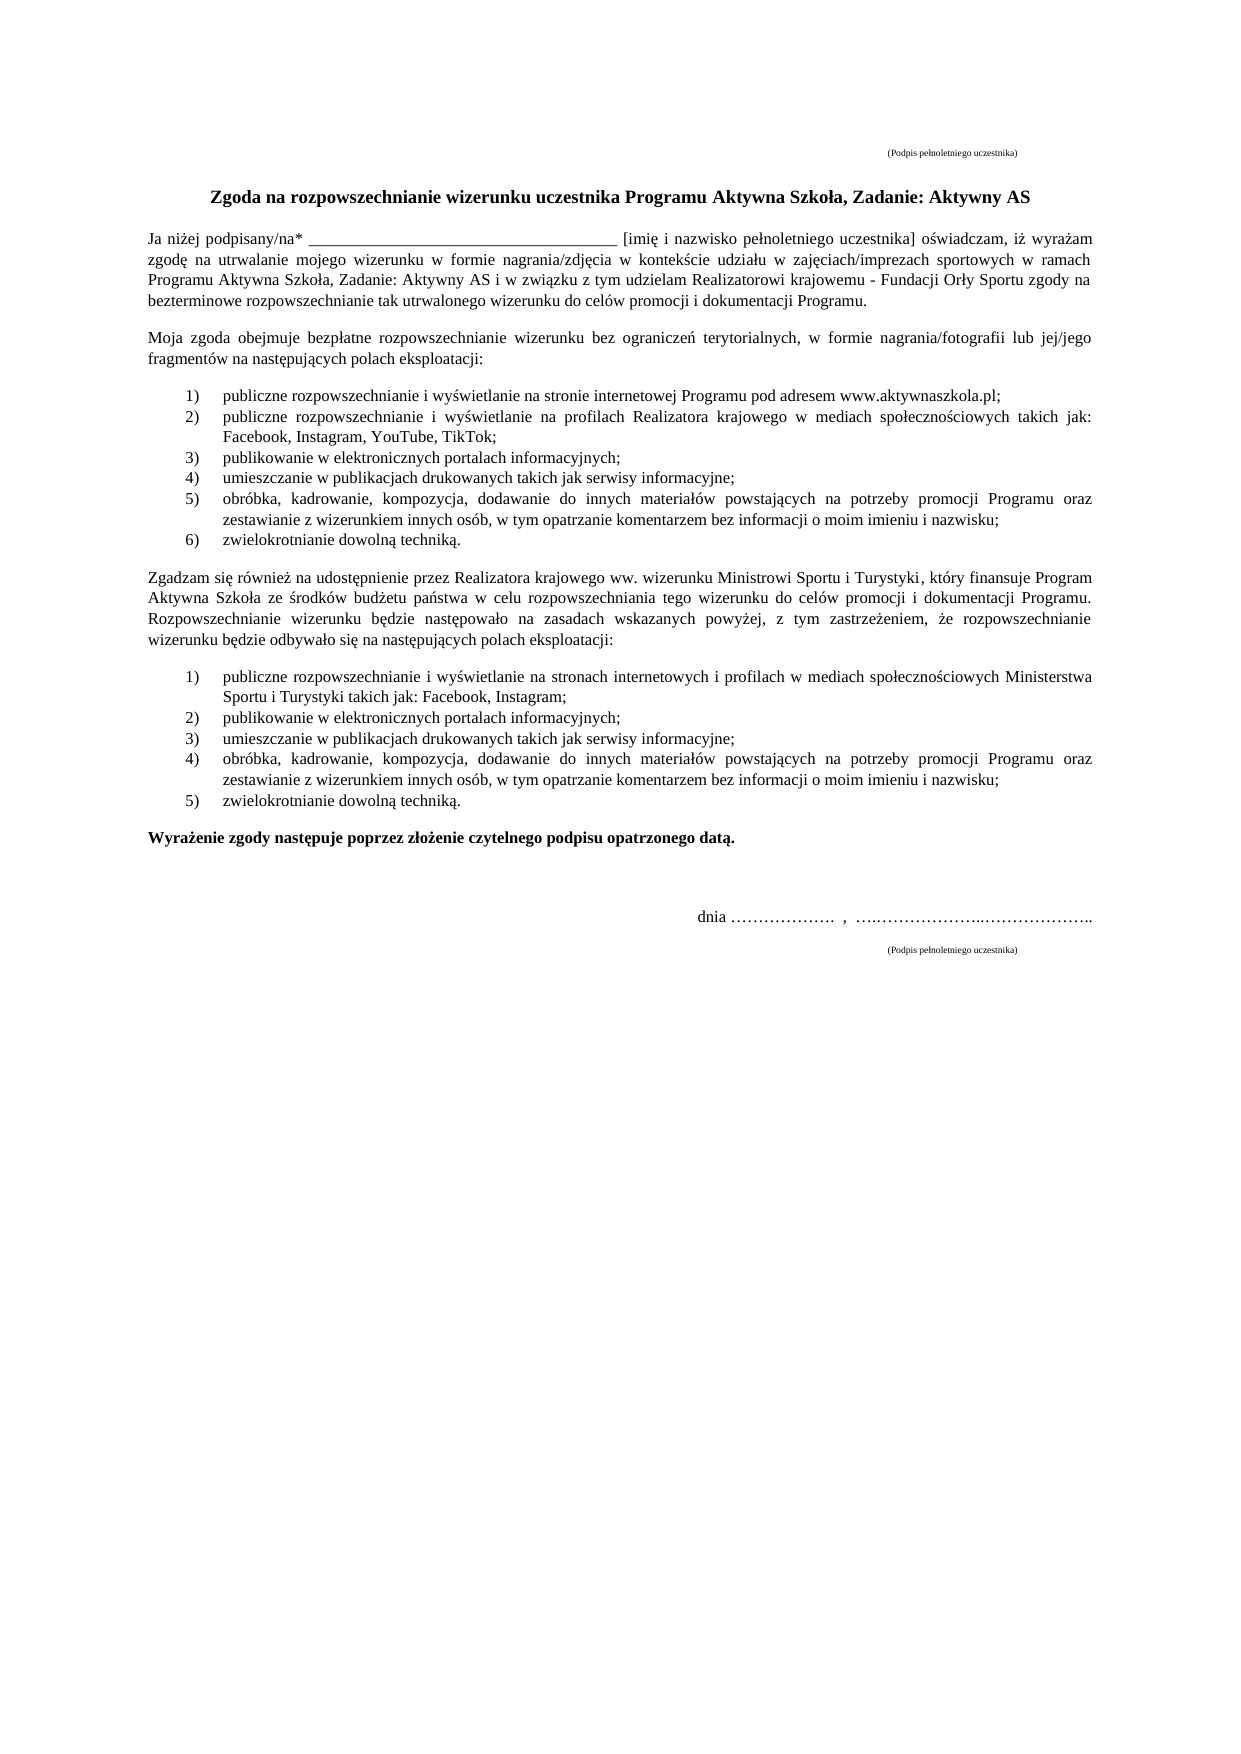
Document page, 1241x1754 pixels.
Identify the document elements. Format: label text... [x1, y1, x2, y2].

list obróbka, kadrowanie, kompozycja, dodawanie do innych materiałów powstających na potrzeby promocji Programu oraz zestawianie z wizerunkiem innych osób, w tym opatrzanie komentarzem bez informacji o moim imieniu i nazwisku; [185, 749, 1093, 789]
text Ja niżej podpisany/na* _____________________________________ [imię i nazwisko pełnoletniego uczestnika] oświadczam, iż wyrażam zgodę na utrwalanie mojego wizerunku w formie nagrania/zdjęcia w kontekście udziału w zajęciach/imprezach sportowych w ramach Programu Aktywna Szkoła, Zadanie: Aktywny AS i w związku z tym udzielam Realizatorowi krajowemu - Fundacji Orły Sportu zgody na bezterminowe rozpowszechnianie tak utrwalonego wizerunku do celów promocji i dokumentacji Programu. [148, 229, 1093, 310]
list dnia ………………. , ….………………..……………….. [215, 907, 1093, 926]
text (Podpis pełnoletniego uczestnika) [148, 148, 1093, 167]
list publikowanie w elektronicznych portalach informacyjnych; [185, 448, 1093, 467]
list publiczne rozpowszechnianie i wyświetlanie na stronach internetowych i profilach w mediach społecznościowych Ministerstwa Sportu i Turystyki takich jak: Facebook, Instagram; [185, 667, 1093, 706]
list umieszczanie w publikacjach drukowanych takich jak serwisy informacyjne; [185, 468, 1093, 487]
text Zgoda na rozpowszechnianie wizerunku uczestnika Programu Aktywna Szkoła, Zadanie: Aktywny AS [148, 186, 1093, 207]
list umieszczanie w publikacjach drukowanych takich jak serwisy informacyjne; [185, 728, 1093, 748]
text Zgadzam się również na udostępnienie przez Realizatora krajowego ww. wizerunku Ministrowi Sportu i Turystyki, który finansuje Program Aktywna Szkoła ze środków budżetu państwa w celu rozpowszechniania tego wizerunku do celów promocji i dokumentacji Programu. Rozpowszechnianie wizerunku będzie następowało na zasadach wskazanych powyżej, z tym zastrzeżeniem, że rozpowszechnianie wizerunku będzie odbywało się na następujących polach eksploatacji: [148, 567, 1093, 648]
text Moja zgoda obejmuje bezpłatne rozpowszechnianie wizerunku bez ograniczeń terytorialnych, w formie nagrania/fotografii lub jej/jego fragmentów na następujących polach eksploatacji: [148, 328, 1093, 368]
list zwielokrotnianie dowolną techniką. [185, 790, 1093, 809]
list obróbka, kadrowanie, kompozycja, dodawanie do innych materiałów powstających na potrzeby promocji Programu oraz zestawianie z wizerunkiem innych osób, w tym opatrzanie komentarzem bez informacji o moim imieniu i nazwisku; [185, 489, 1093, 529]
list publikowanie w elektronicznych portalach informacyjnych; [185, 708, 1093, 727]
list zwielokrotnianie dowolną techniką. [185, 530, 1093, 549]
text (Podpis pełnoletniego uczestnika) [516, 944, 1093, 964]
text Wyrażenie zgody następuje poprzez złożenie czytelnego podpisu opatrzonego datą. [148, 828, 1093, 847]
list publiczne rozpowszechnianie i wyświetlanie na profilach Realizatora krajowego w mediach społecznościowych takich jak: Facebook, Instagram, YouTube, TikTok; [185, 406, 1093, 446]
list publiczne rozpowszechnianie i wyświetlanie na stronie internetowej Programu pod adresem www.aktywnaszkola.pl; [185, 386, 1093, 405]
